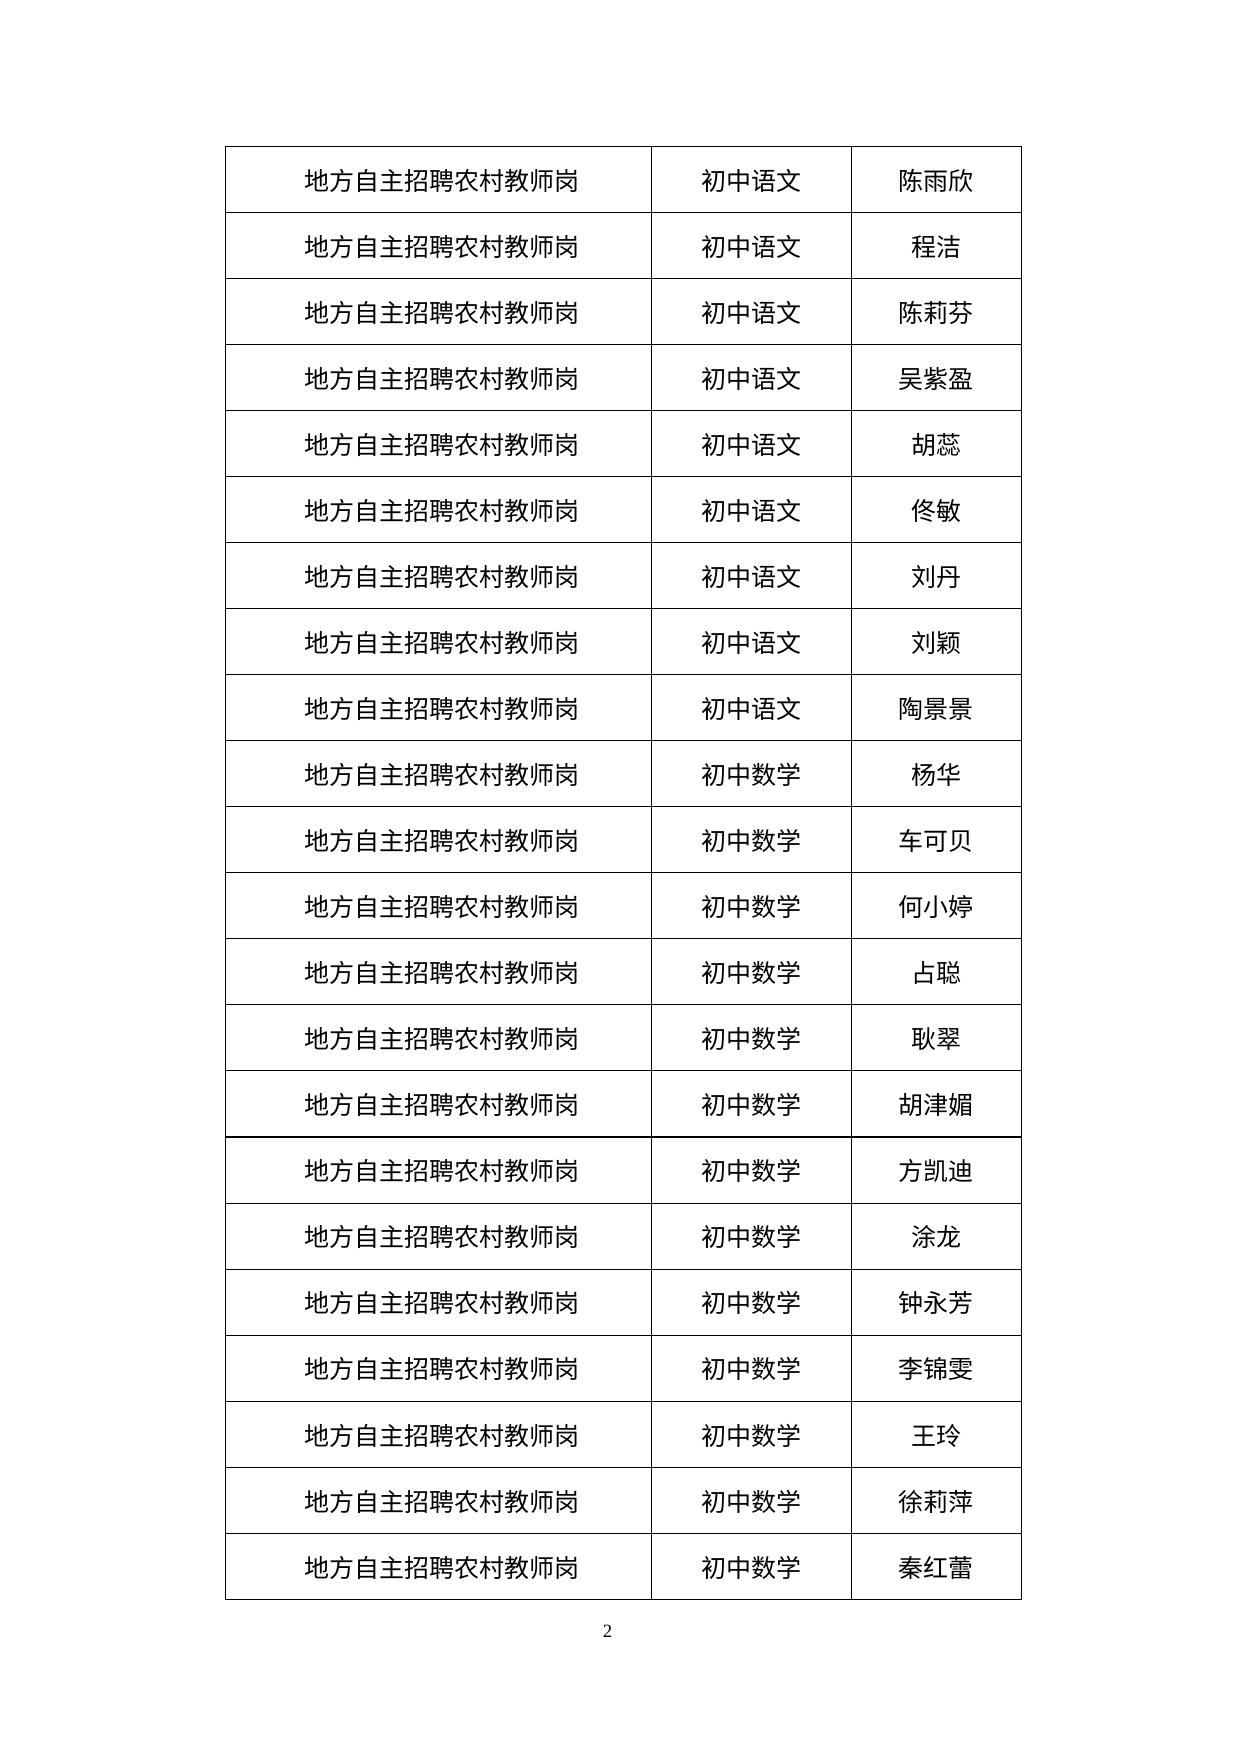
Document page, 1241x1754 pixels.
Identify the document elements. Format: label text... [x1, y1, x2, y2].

table_cell 地方自主招聘农村教师岗 [226, 1005, 651, 1070]
table_cell 秦红蕾 [852, 1534, 1021, 1599]
table_cell 初中数学 [652, 1402, 851, 1467]
table_cell 地方自主招聘农村教师岗 [226, 939, 651, 1004]
table_cell 初中语文 [652, 543, 851, 608]
table_cell 初中语文 [652, 411, 851, 476]
table_cell 初中数学 [652, 1468, 851, 1533]
table_cell 地方自主招聘农村教师岗 [226, 1402, 651, 1467]
table_cell 地方自主招聘农村教师岗 [226, 411, 651, 476]
table_cell 程洁 [852, 213, 1021, 278]
table_cell 方凯迪 [852, 1138, 1021, 1202]
table_cell 陈莉芬 [852, 279, 1021, 344]
table_cell 初中数学 [652, 1071, 851, 1136]
table_cell 地方自主招聘农村教师岗 [226, 213, 651, 278]
table_cell 陈雨欣 [852, 147, 1021, 212]
table_cell 初中数学 [652, 1534, 851, 1599]
table_cell 地方自主招聘农村教师岗 [226, 609, 651, 674]
table_cell 地方自主招聘农村教师岗 [226, 279, 651, 344]
table_cell 初中语文 [652, 279, 851, 344]
table_cell 初中语文 [652, 609, 851, 674]
table_cell 刘丹 [852, 543, 1021, 608]
table_cell 地方自主招聘农村教师岗 [226, 477, 651, 542]
table_cell 徐莉萍 [852, 1468, 1021, 1533]
table_cell 胡津媚 [852, 1071, 1021, 1136]
table_cell 初中数学 [652, 1270, 851, 1334]
table_cell 初中数学 [652, 873, 851, 938]
table_cell 初中语文 [652, 213, 851, 278]
table_cell 地方自主招聘农村教师岗 [226, 1468, 651, 1533]
table_cell 初中数学 [652, 939, 851, 1004]
table_cell 地方自主招聘农村教师岗 [226, 345, 651, 410]
table_cell 地方自主招聘农村教师岗 [226, 807, 651, 872]
table_cell 地方自主招聘农村教师岗 [226, 1534, 651, 1599]
table_cell 钟永芳 [852, 1270, 1021, 1334]
table_cell 地方自主招聘农村教师岗 [226, 1071, 651, 1136]
table_cell 地方自主招聘农村教师岗 [226, 741, 651, 806]
table_cell 初中数学 [652, 1204, 851, 1268]
table_cell 占聪 [852, 939, 1021, 1004]
table_cell 刘颖 [852, 609, 1021, 674]
table_cell 初中语文 [652, 477, 851, 542]
table_cell 初中语文 [652, 675, 851, 740]
table_cell 陶景景 [852, 675, 1021, 740]
table_cell 李锦雯 [852, 1336, 1021, 1401]
table_cell 地方自主招聘农村教师岗 [226, 675, 651, 740]
table_cell 地方自主招聘农村教师岗 [226, 1270, 651, 1334]
table_cell 初中数学 [652, 807, 851, 872]
table_cell 地方自主招聘农村教师岗 [226, 543, 651, 608]
table_cell 地方自主招聘农村教师岗 [226, 873, 651, 938]
table_cell 何小婷 [852, 873, 1021, 938]
table_cell 初中数学 [652, 1138, 851, 1202]
table_cell 杨华 [852, 741, 1021, 806]
table_cell 吴紫盈 [852, 345, 1021, 410]
table_cell 王玲 [852, 1402, 1021, 1467]
table_cell 地方自主招聘农村教师岗 [226, 147, 651, 212]
table_cell 车可贝 [852, 807, 1021, 872]
table_cell 胡蕊 [852, 411, 1021, 476]
table_cell 耿翠 [852, 1005, 1021, 1070]
table_cell 初中数学 [652, 741, 851, 806]
table_cell 佟敏 [852, 477, 1021, 542]
table_cell 初中语文 [652, 345, 851, 410]
table_cell 地方自主招聘农村教师岗 [226, 1138, 651, 1202]
table_cell 涂龙 [852, 1204, 1021, 1268]
table_cell 地方自主招聘农村教师岗 [226, 1204, 651, 1268]
table_cell 地方自主招聘农村教师岗 [226, 1336, 651, 1401]
table_cell 初中数学 [652, 1336, 851, 1401]
table_cell 初中语文 [652, 147, 851, 212]
table_cell 初中数学 [652, 1005, 851, 1070]
